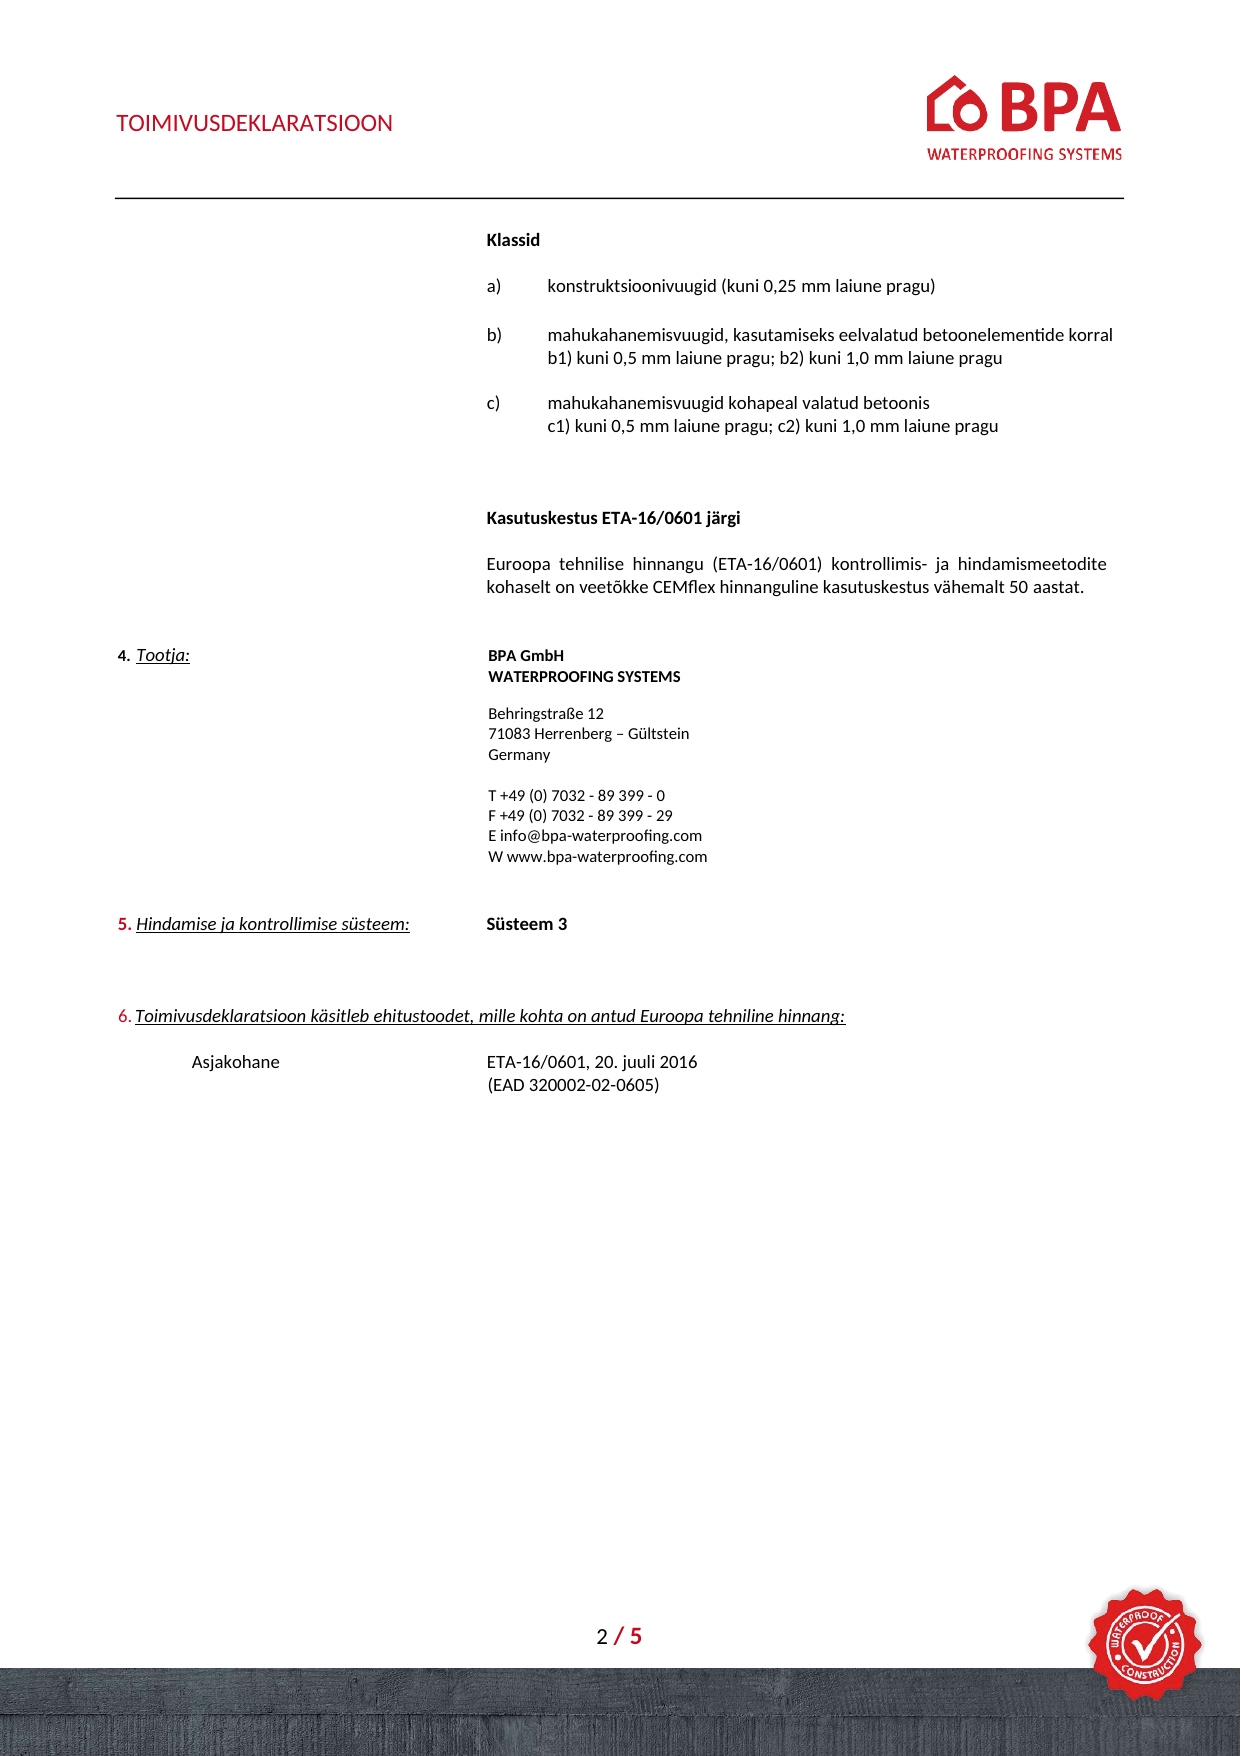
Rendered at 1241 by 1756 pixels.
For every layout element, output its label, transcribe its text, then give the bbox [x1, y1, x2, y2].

list Tootja: BPA GmbH [118, 643, 1171, 666]
text E info@bpa-waterproofing.com [488, 826, 1171, 846]
text (EAD 320002-02-0605) [485, 1073, 662, 1096]
picture [0, 1559, 1240, 1756]
text c1) kuni 0,5 mm laiune pragu; c2) kuni 1,0 mm laiune pragu [547, 414, 1171, 437]
list mahukahanemisvuugid, kasutamiseks eelvalatud betoonelementide korral [487, 323, 1171, 346]
text Asjakohane ETA-16/0601, 20. juuli 2016 [192, 1050, 1171, 1073]
text WATERPROOFING SYSTEMS [488, 667, 1171, 687]
text Germany [488, 744, 1171, 764]
text Behringstraße 12 [488, 703, 1171, 723]
list mahukahanemisvuugid kohapeal valatud betoonis [487, 392, 960, 414]
list konstruktsioonivuugid (kuni 0,25 mm laiune pragu) [487, 274, 1171, 297]
text b1) kuni 0,5 mm laiune pragu; b2) kuni 1,0 mm laiune pragu [547, 346, 1171, 369]
list Hindamise ja kontrollimise süsteem: Süsteem 3 [118, 912, 1171, 935]
text T +49 (0) 7032 - 89 399 - 0 [488, 785, 1171, 805]
picture [927, 148, 1122, 160]
text 71083 Herrenberg – Gültstein [488, 724, 1171, 744]
list Toimivusdeklaratsioon käsitleb ehitustoodet, mille kohta on antud Euroopa tehniline hinnang: [118, 1004, 1061, 1027]
subtitle Kasutuskestus ETA-16/0601 järgi [487, 506, 1171, 529]
text F +49 (0) 7032 - 89 399 - 29 [488, 805, 1171, 826]
subtitle Klassid [487, 228, 1171, 251]
text Euroopa tehnilise hinnangu (ETA-16/0601) kontrollimis- ja hindamismeetodite kohaselt on veetõkke CEMflex hinnanguline kasutuskestus vähemalt 50 aastat. [486, 552, 1108, 598]
text W www.bpa-waterproofing.com [488, 846, 1171, 866]
